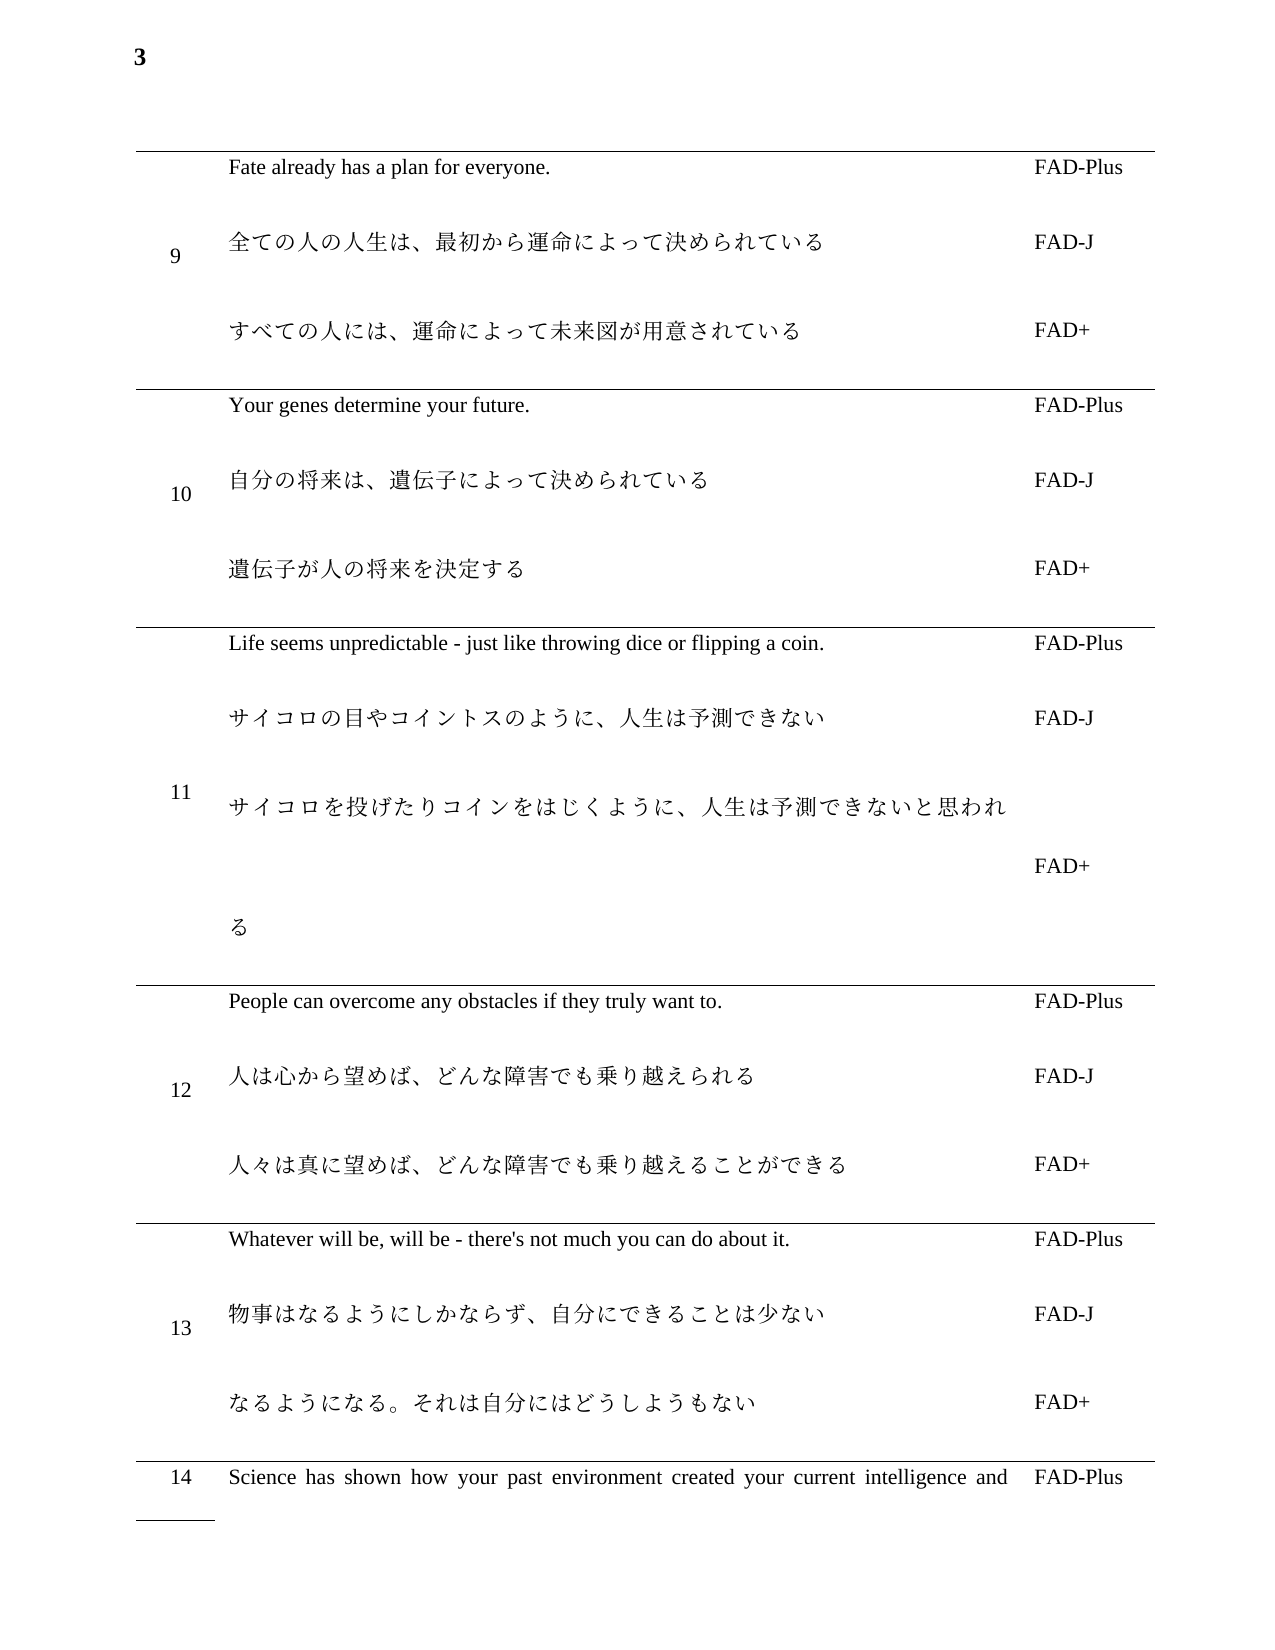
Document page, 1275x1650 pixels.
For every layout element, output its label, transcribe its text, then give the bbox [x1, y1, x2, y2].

table_cell FAD-J [1020, 448, 1155, 538]
table_cell Fate already has a plan for everyone. [215, 152, 1020, 210]
table_cell 全ての人の人生は、最初から運命によって決められている [215, 210, 1020, 300]
table_cell すべての人には、運命によって未来図が用意されている [215, 300, 1020, 388]
table_cell 遺伝子が人の将来を決定する [215, 538, 1020, 627]
table_cell FAD-Plus [1020, 1462, 1155, 1520]
table_cell FAD-Plus [1020, 628, 1155, 686]
table_cell FAD+ [1020, 538, 1155, 627]
table_cell サイコロの目やコイントスのように、人生は予測できない [215, 686, 1020, 776]
table_cell Whatever will be, will be - there's not much you can do about it. [215, 1224, 1020, 1282]
table_cell FAD-Plus [1020, 390, 1155, 448]
table_cell なるようになる。それは自分にはどうしようもない [215, 1372, 1020, 1461]
table_cell FAD-J [1020, 1282, 1155, 1372]
table_cell 人々は真に望めば、どんな障害でも乗り越えることができる [215, 1134, 1020, 1223]
table_cell Your genes determine your future. [215, 390, 1020, 448]
table_cell FAD-Plus [1020, 1224, 1155, 1282]
table_cell 人は心から望めば、どんな障害でも乗り越えられる [215, 1044, 1020, 1134]
table_cell FAD+ [1020, 1134, 1155, 1223]
table_cell FAD-J [1020, 210, 1155, 300]
table_cell 13 [136, 1224, 214, 1461]
table_cell 14 [136, 1462, 214, 1520]
table_cell FAD-Plus [1020, 152, 1155, 210]
table_cell 物事はなるようにしかならず、自分にできることは少ない [215, 1282, 1020, 1372]
table_cell 11 [136, 628, 214, 984]
table_cell FAD+ [1020, 300, 1155, 388]
table_cell 12 [136, 986, 214, 1223]
table_cell FAD-Plus [1020, 986, 1155, 1044]
table_cell Life seems unpredictable - just like throwing dice or flipping a coin. [215, 628, 1020, 686]
table_cell 10 [136, 390, 214, 627]
table_cell FAD-J [1020, 686, 1155, 776]
table_cell People can overcome any obstacles if they truly want to. [215, 986, 1020, 1044]
table_cell FAD+ [1020, 776, 1155, 984]
table_cell FAD+ [1020, 1372, 1155, 1461]
table_cell 9 [136, 152, 214, 388]
table_cell 自分の将来は、遺伝子によって決められている [215, 448, 1020, 538]
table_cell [215, 1462, 1020, 1520]
table_cell サイコロを投げたりコインをはじくように、人生は予測できないと思われる [215, 776, 1020, 984]
table_cell FAD-J [1020, 1044, 1155, 1134]
